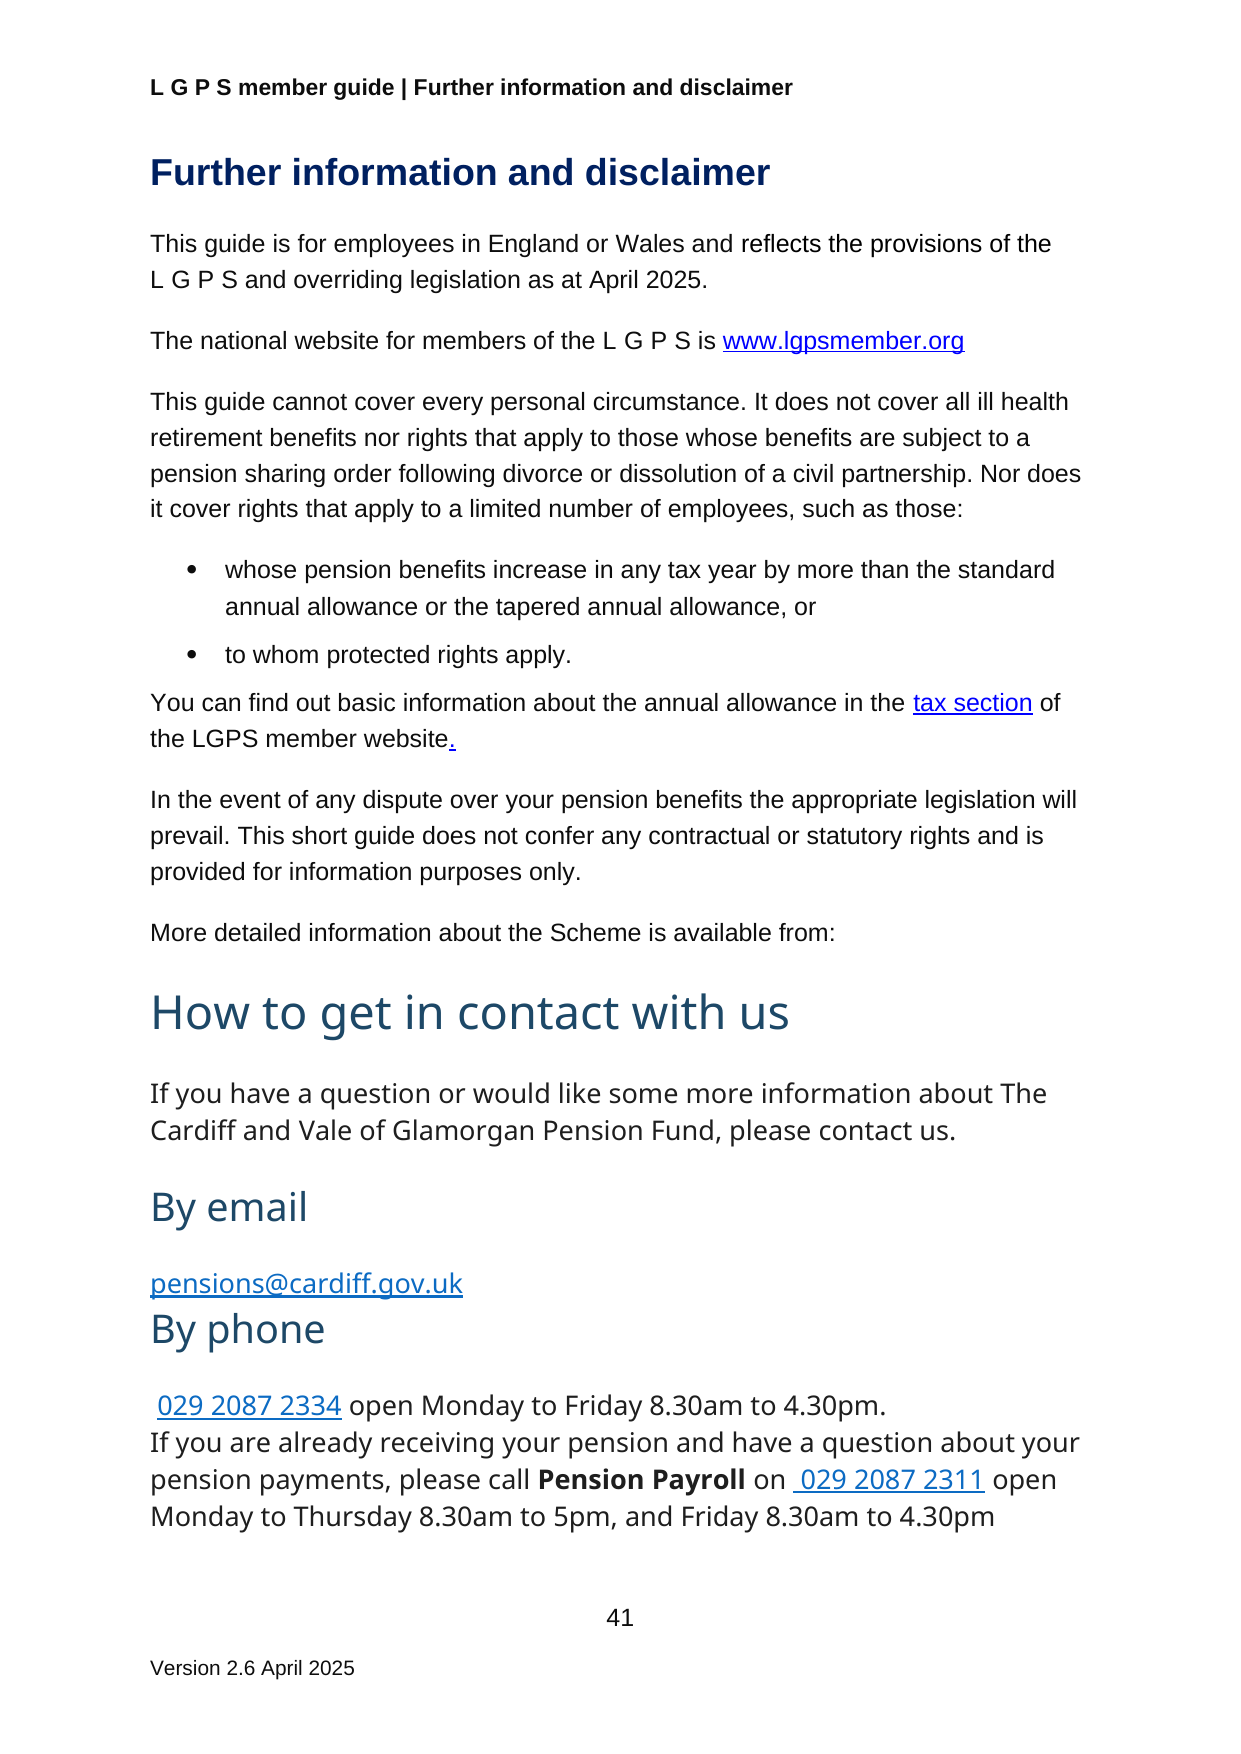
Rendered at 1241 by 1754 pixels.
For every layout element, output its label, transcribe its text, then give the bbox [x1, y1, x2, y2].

text If you are already receiving your pension and have a question about your pension payments, please call Pension Payroll on 029 2087 2311 open Monday to Thursday 8.30am to 5pm, and Friday 8.30am to 4.30pm [150, 1423, 1090, 1534]
list to whom protected rights apply. [187, 640, 1090, 669]
list whose pension benefits increase in any tax year by more than the standard annual allowance or the tapered annual allowance, or [187, 555, 1090, 620]
text You can find out basic information about the annual allowance in the tax section of the LGPS member website. [150, 688, 1090, 753]
text This guide cannot cover every personal circumstance. It does not cover all ill health retirement benefits nor rights that apply to those whose benefits are subject to a pension sharing order following divorce or dissolution of a civil partnership. Nor does it cover rights that apply to a limited number of employees, such as those: [150, 387, 1090, 523]
text pensions@cardiff.gov.uk [150, 1264, 1090, 1301]
text More detailed information about the Scheme is available from: [150, 918, 1090, 947]
text In the event of any dispute over your pension benefits the appropriate legislation will prevail. This short guide does not confer any contractual or statutory rights and is provided for information purposes only. [150, 785, 1090, 886]
text The national website for members of the L G P S is www.lgpsmember.org [150, 326, 1090, 354]
text By phone [150, 1301, 1090, 1355]
text By email [150, 1179, 1090, 1233]
text How to get in contact with us [150, 979, 1090, 1043]
text 029 2087 2334 open Monday to Friday 8.30am to 4.30pm. [150, 1386, 1090, 1423]
subtitle Further information and disclaimer [150, 150, 1090, 193]
text If you have a question or would like some more information about The Cardiff and Vale of Glamorgan Pension Fund, please contact us. [150, 1074, 1090, 1148]
text This guide is for employees in England or Wales and reflects the provisions of the L G P S and overriding legislation as at April 2025. [150, 229, 1090, 293]
